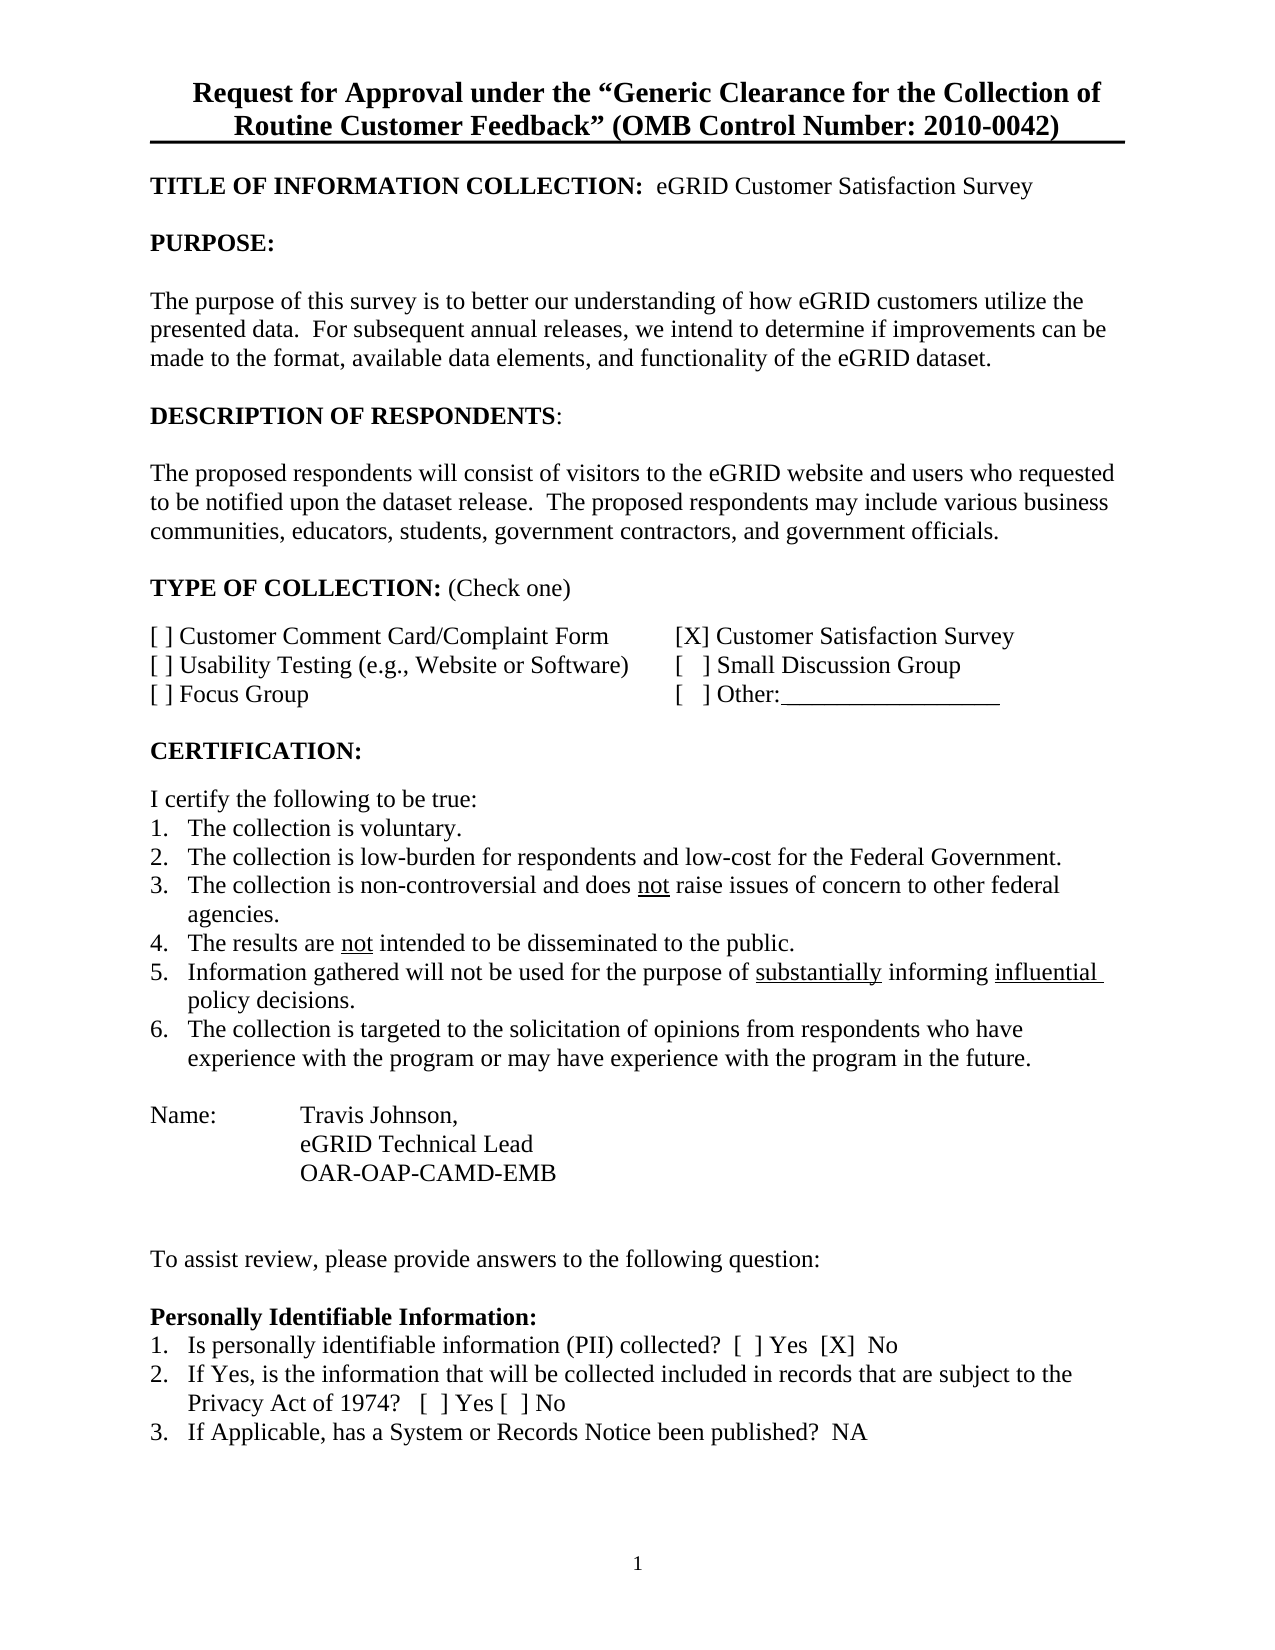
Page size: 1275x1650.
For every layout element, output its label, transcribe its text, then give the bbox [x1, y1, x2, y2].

text TYPE OF COLLECTION: (Check one) [150, 573, 1125, 602]
list The results are not intended to be disseminated to the public. [150, 928, 1125, 957]
text DESCRIPTION OF RESPONDENTS: [150, 401, 1125, 429]
text [ ] Focus Group [ ] Other: _________________ [150, 679, 1125, 707]
text The purpose of this survey is to better our understanding of how eGRID customers utilize the presented data. For subsequent annual releases, we intend to determine if improvements can be made to the format, available data elements, and functionality of the eGRID dataset. [150, 286, 1125, 372]
text OAR-OAP-CAMD-EMB [300, 1158, 1125, 1187]
list The collection is low-burden for respondents and low-cost for the Federal Government. [150, 842, 1125, 870]
text [ ] Customer Comment Card/Complaint Form [X] Customer Satisfaction Survey [150, 621, 1125, 650]
text [ ] Usability Testing (e.g., Website or Software) [ ] Small Discussion Group [150, 650, 1125, 679]
text eGRID Technical Lead [150, 1129, 1125, 1158]
text To assist review, please provide answers to the following question: [150, 1244, 1125, 1273]
subtitle Request for Approval under the “Generic Clearance for the Collection of Routine Customer Feedback” (OMB Control Number: 2010-0042) [150, 75, 1144, 142]
list If Yes, is the information that will be collected included in records that are subject to the Privacy Act of 1974? [ ] Yes [ ] No [150, 1359, 1125, 1417]
text Personally Identifiable Information: [150, 1302, 1125, 1330]
list The collection is voluntary. [150, 813, 1125, 842]
list The collection is non-controversial and does not raise issues of concern to other federal agencies. [150, 870, 1125, 928]
text TITLE OF INFORMATION COLLECTION: eGRID Customer Satisfaction Survey [150, 171, 1125, 199]
text CERTIFICATION: [150, 736, 1125, 765]
text The proposed respondents will consist of visitors to the eGRID website and users who requested to be notified upon the dataset release. The proposed respondents may include various business communities, educators, students, government contractors, and government officials. [150, 458, 1125, 544]
text I certify the following to be true: [150, 784, 1125, 813]
text PURPOSE: [150, 228, 1125, 257]
list Is personally identifiable information (PII) collected? [ ] Yes [X] No [150, 1330, 1125, 1359]
list Information gathered will not be used for the purpose of substantially informing influential policy decisions. [150, 957, 1125, 1014]
text Name: Travis Johnson, [150, 1100, 1125, 1129]
list The collection is targeted to the solicitation of opinions from respondents who have experience with the program or may have experience with the program in the future. [150, 1014, 1125, 1072]
list If Applicable, has a System or Records Notice been published? NA [150, 1417, 1125, 1445]
